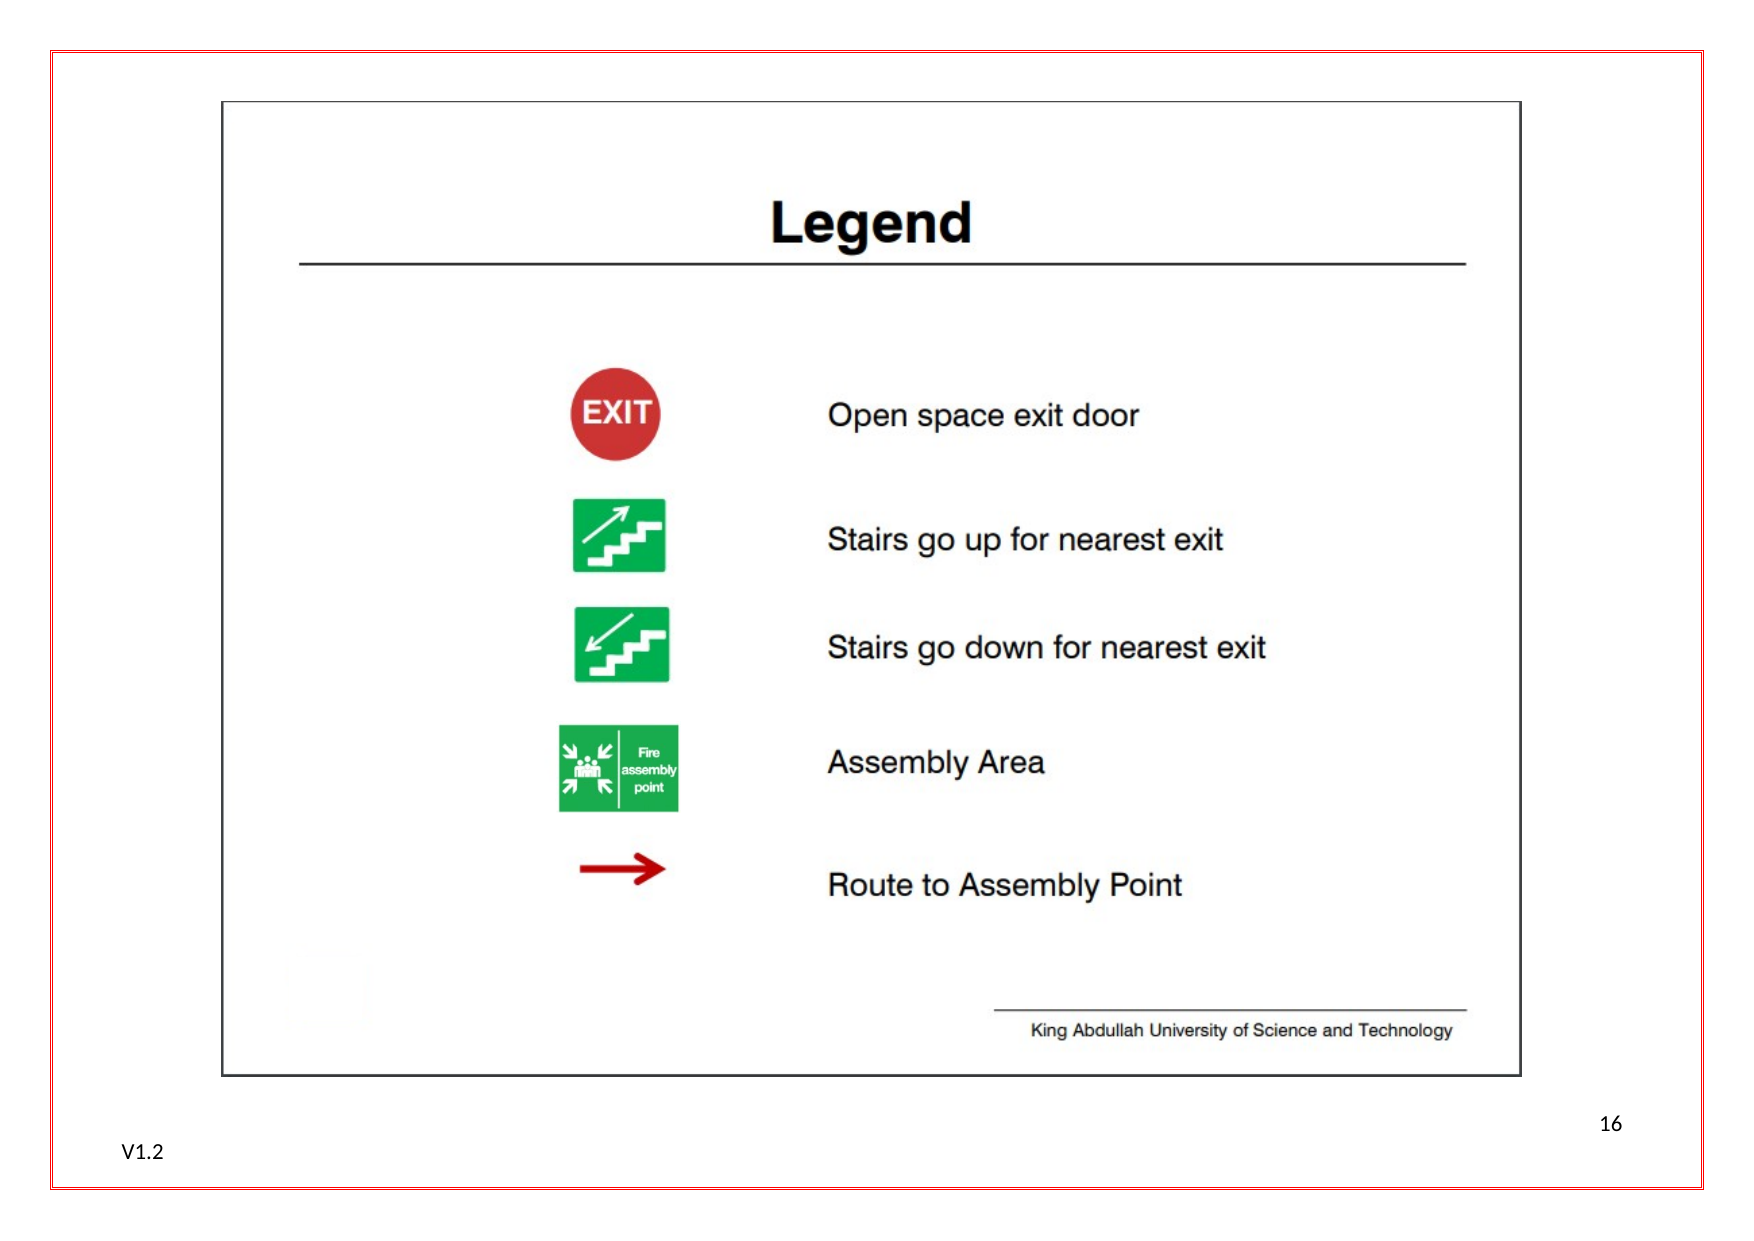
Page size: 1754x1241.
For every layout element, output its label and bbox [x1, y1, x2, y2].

picture [221, 101, 1522, 1077]
